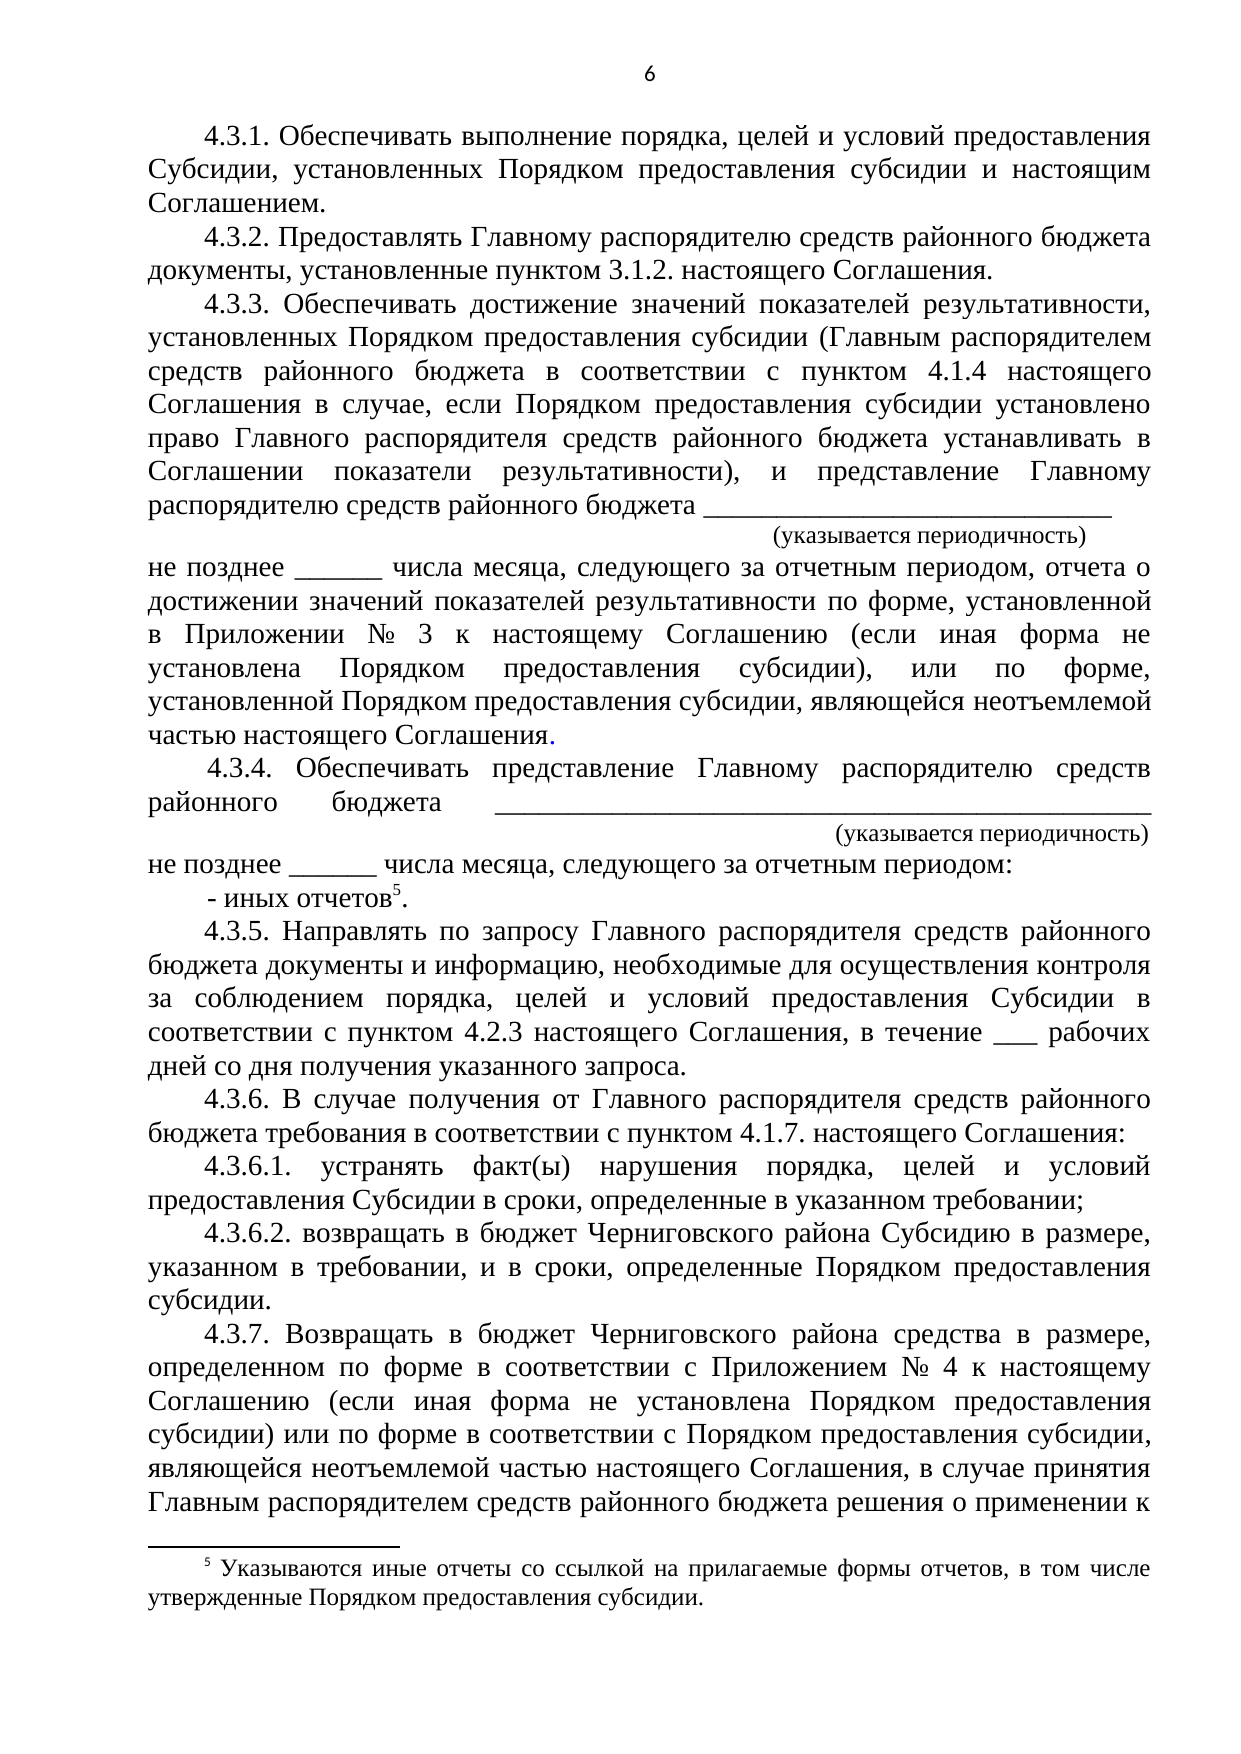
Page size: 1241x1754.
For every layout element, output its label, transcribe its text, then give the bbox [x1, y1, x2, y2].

text 4.3.6.1. устранять факт(ы) нарушения порядка, целей и условий предоставления Субсидии в сроки, определенные в указанном требовании; [148, 1148, 1152, 1215]
text 4.3.6. В случае получения от Главного распорядителя средств районного бюджета требования в соответствии с пунктом 4.1.7. настоящего Соглашения: [148, 1081, 1152, 1148]
text не позднее ______ числа месяца, следующего за отчетным периодом, отчета о достижении значений показателей результативности по форме, установленной в Приложении № 3 к настоящему Соглашению (если иная форма не установлена Порядком предоставления субсидии), или по форме, установленной Порядком предоставления субсидии, являющейся неотъемлемой частью настоящего Соглашения. [148, 683, 1152, 751]
text не позднее ______ числа месяца, следующего за отчетным периодом: [148, 846, 1152, 880]
text 4.3.2. Предоставлять Главному распорядителю средств районного бюджета документы, установленные пунктом 3.1.2. настоящего Соглашения. [148, 219, 1152, 286]
text 4.3.4. Обеспечивать представление Главному распорядителю средств районного бюджета _____________________________________________ (указывается периодичность) [148, 751, 1152, 846]
text 4.3.3. Обеспечивать достижение значений показателей результативности, установленных Порядком предоставления субсидии (Главным распорядителем средств районного бюджета в соответствии с пунктом 4.1.4 настоящего Соглашения в случае, если Порядком предоставления субсидии установлено право Главного распорядителя средств районного бюджета устанавливать в Соглашении показатели результативности), и представление Главному распорядителю средств районного бюджета ____________________________ [148, 286, 1152, 353]
text не позднее ______ числа месяца, следующего за отчетным периодом, отчета о достижении значений показателей результативности по форме, установленной в Приложении № 3 к настоящему Соглашению (если иная форма не установлена Порядком предоставления субсидии), или по форме, установленной Порядком предоставления субсидии, являющейся неотъемлемой частью настоящего Соглашения. [148, 549, 1152, 616]
text 4.3.5. Направлять по запросу Главного распорядителя средств районного бюджета документы и информацию, необходимые для осуществления контроля за соблюдением порядка, целей и условий предоставления Субсидии в соответствии с пунктом 4.2.3 настоящего Соглашения, в течение ___ рабочих дней со дня получения указанного запроса. [148, 913, 1152, 1081]
text - иных отчетов. [148, 880, 1152, 913]
text (указывается периодичность) [148, 521, 1152, 549]
text 4.3.1. Обеспечивать выполнение порядка, целей и условий предоставления Субсидии, установленных Порядком предоставления субсидии и настоящим Соглашением. [148, 118, 1152, 219]
text 4.3.6.2. возвращать в бюджет Черниговского района Субсидию в размере, указанном в требовании, и в сроки, определенные Порядком предоставления субсидии. [148, 1215, 1152, 1316]
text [148, 1383, 1152, 1517]
